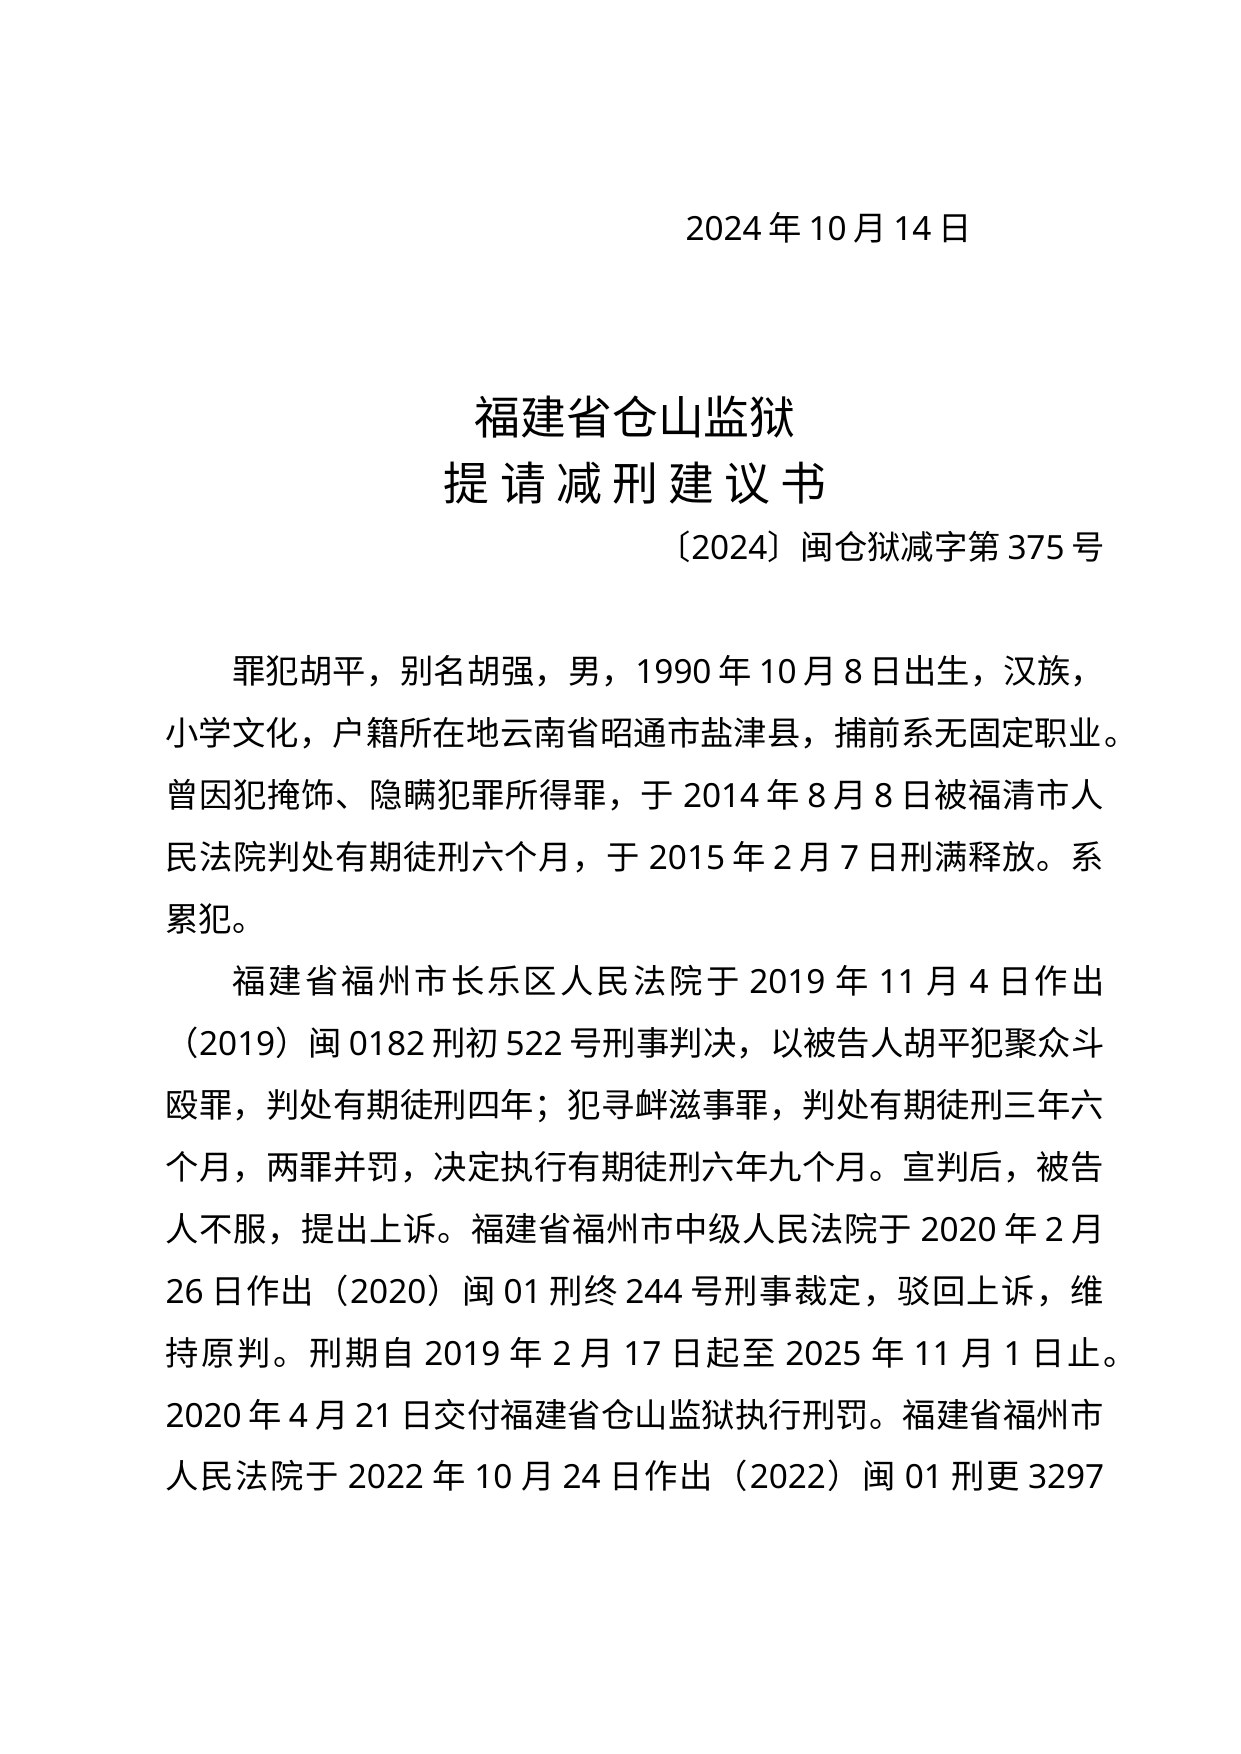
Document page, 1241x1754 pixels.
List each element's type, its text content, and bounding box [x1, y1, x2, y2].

text 提 请 减 刑 建 议 书 [165, 447, 1104, 514]
text 〔2024〕闽仓狱减字第375号 [165, 514, 1104, 576]
text 2024年10月14日 [165, 195, 971, 257]
text 福建省仓山监狱 [165, 381, 1104, 447]
text 罪犯胡平，别名胡强，男，1990年10月8日出生，汉族，小学文化，户籍所在地云南省昭通市盐津县，捕前系无固定职业。曾因犯掩饰、隐瞒犯罪所得罪，于2014年8月8日被福清市人民法院判处有期徒刑六个月，于2015年2月7日刑满释放。系累犯。 [165, 638, 1104, 948]
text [165, 948, 1104, 1506]
